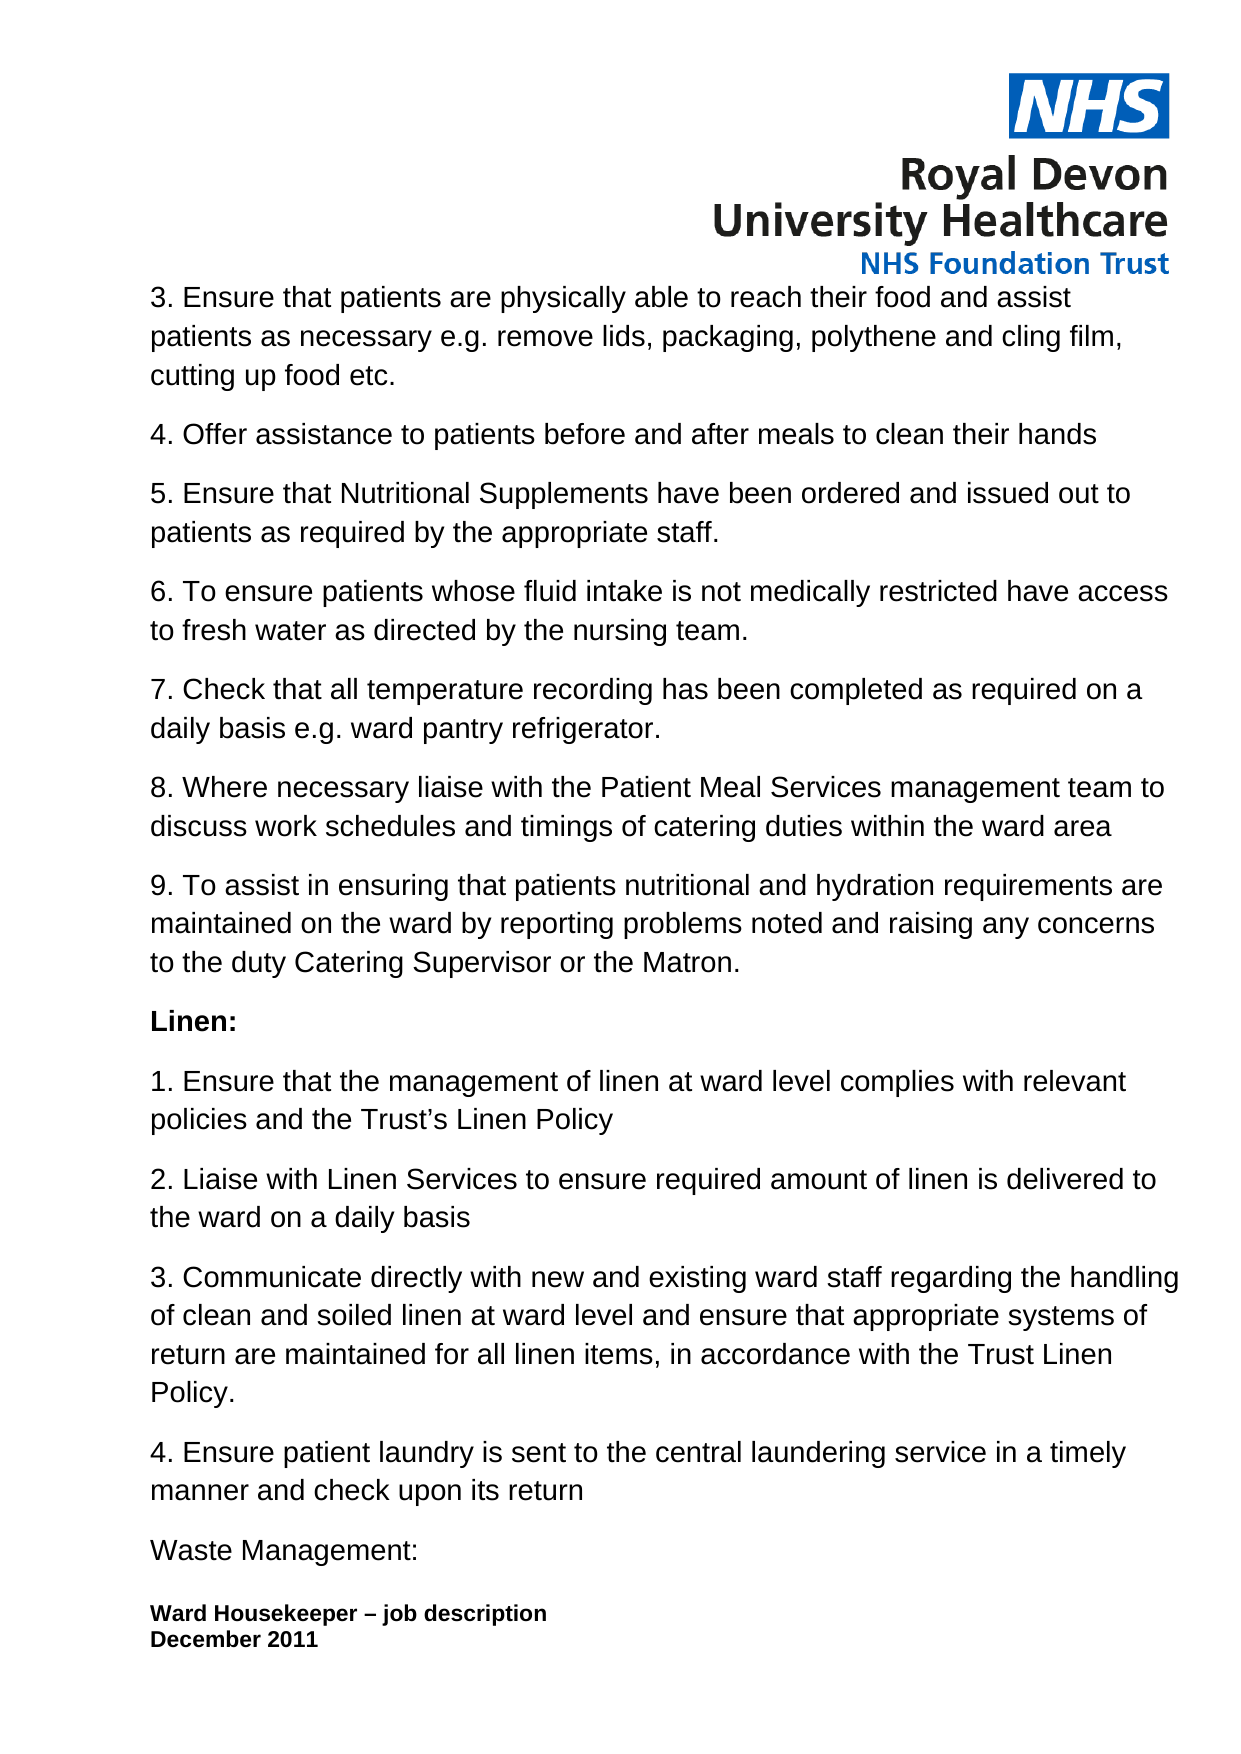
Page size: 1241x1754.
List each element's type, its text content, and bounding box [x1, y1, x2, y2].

text Waste Management: [150, 1532, 1181, 1566]
text 3. Ensure that patients are physically able to reach their food and assist patients as necessary e.g. remove lids, packaging, polythene and cling film, cutting up food etc. [150, 280, 1181, 391]
text 4. Offer assistance to patients before and after meals to clean their hands [150, 417, 1181, 450]
text 5. Ensure that Nutritional Supplements have been ordered and issued out to patients as required by the appropriate staff. [150, 476, 1181, 548]
picture [686, 73, 1182, 281]
text 7. Check that all temperature recording has been completed as required on a daily basis e.g. ward pantry refrigerator. [150, 672, 1181, 744]
text 9. To assist in ensuring that patients nutritional and hydration requirements are maintained on the ward by reporting problems noted and raising any concerns to the duty Catering Supervisor or the Matron. [150, 868, 1181, 978]
text 8. Where necessary liaise with the Patient Meal Services management team to discuss work schedules and timings of catering duties within the ward area [150, 770, 1181, 842]
text 3. Communicate directly with new and existing ward staff regarding the handling of clean and soiled linen at ward level and ensure that appropriate systems of return are maintained for all linen items, in accordance with the Trust Linen Policy. [150, 1259, 1181, 1409]
text 1. Ensure that the management of linen at ward level complies with relevant policies and the Trust’s Linen Policy [150, 1064, 1181, 1136]
text 2. Liaise with Linen Services to ensure required amount of linen is delivered to the ward on a daily basis [150, 1162, 1181, 1234]
text Linen: [150, 1004, 1181, 1038]
text 4. Ensure patient laundry is sent to the central laundering service in a timely manner and check upon its return [150, 1434, 1181, 1507]
text 6. To ensure patients whose fluid intake is not medically restricted have access to fresh water as directed by the nursing team. [150, 574, 1181, 646]
